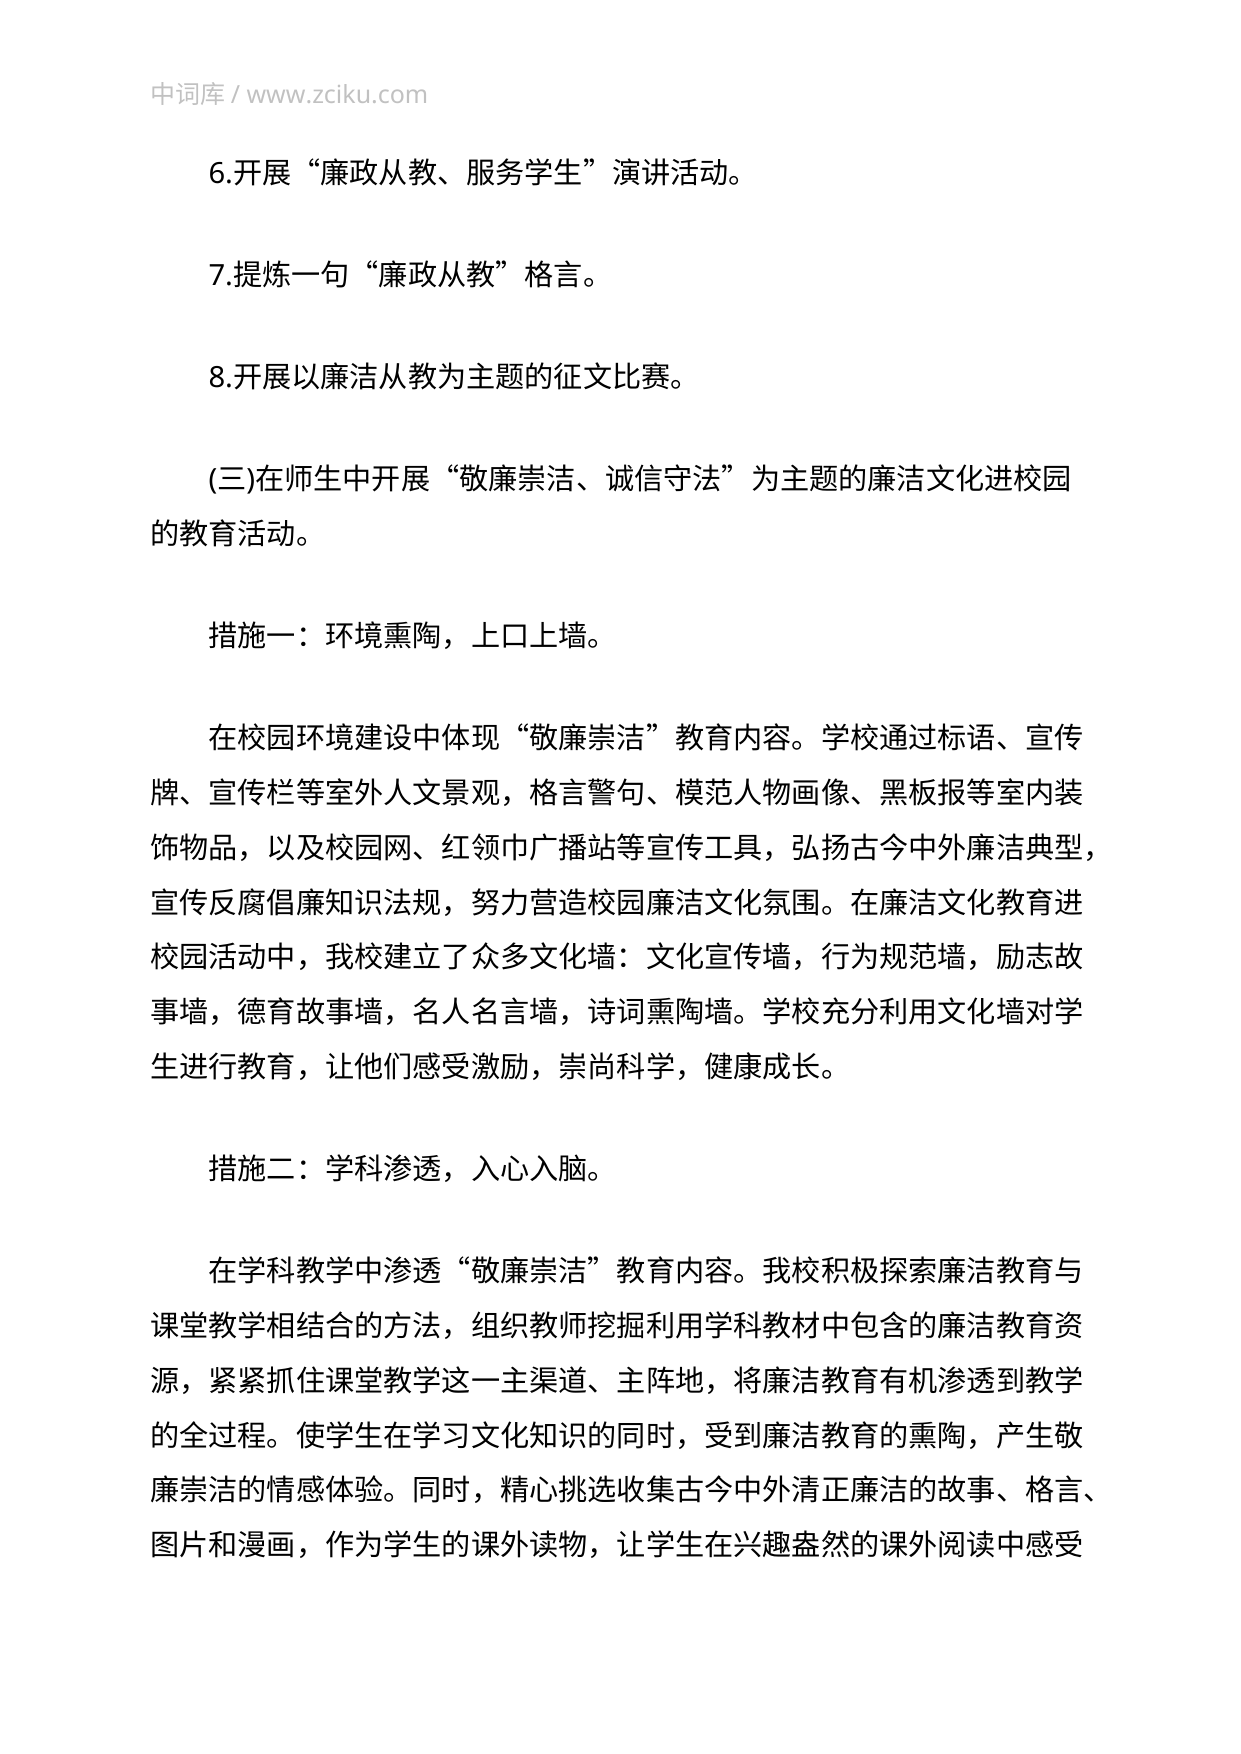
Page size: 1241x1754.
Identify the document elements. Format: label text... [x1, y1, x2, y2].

text 8.开展以廉洁从教为主题的征文比赛。 [150, 354, 1090, 396]
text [150, 1247, 1090, 1564]
text 在校园环境建设中体现“敬廉崇洁”教育内容。学校通过标语、宣传牌、宣传栏等室外人文景观，格言警句、模范人物画像、黑板报等室内装饰物品，以及校园网、红领巾广播站等宣传工具，弘扬古今中外廉洁典型，宣传反腐倡廉知识法规，努力营造校园廉洁文化氛围。在廉洁文化教育进校园活动中，我校建立了众多文化墙：文化宣传墙，行为规范墙，励志故事墙，德育故事墙，名人名言墙，诗词熏陶墙。学校充分利用文化墙对学生进行教育，让他们感受激励，崇尚科学，健康成长。 [150, 714, 1090, 1086]
text (三)在师生中开展“敬廉崇洁、诚信守法”为主题的廉洁文化进校园的教育活动。 [150, 456, 1090, 553]
text 措施一：环境熏陶，上口上墙。 [150, 613, 1090, 655]
text 6.开展“廉政从教、服务学生”演讲活动。 [150, 150, 1090, 192]
text 措施二：学科渗透，入心入脑。 [150, 1146, 1090, 1188]
text 7.提炼一句“廉政从教”格言。 [150, 252, 1090, 294]
